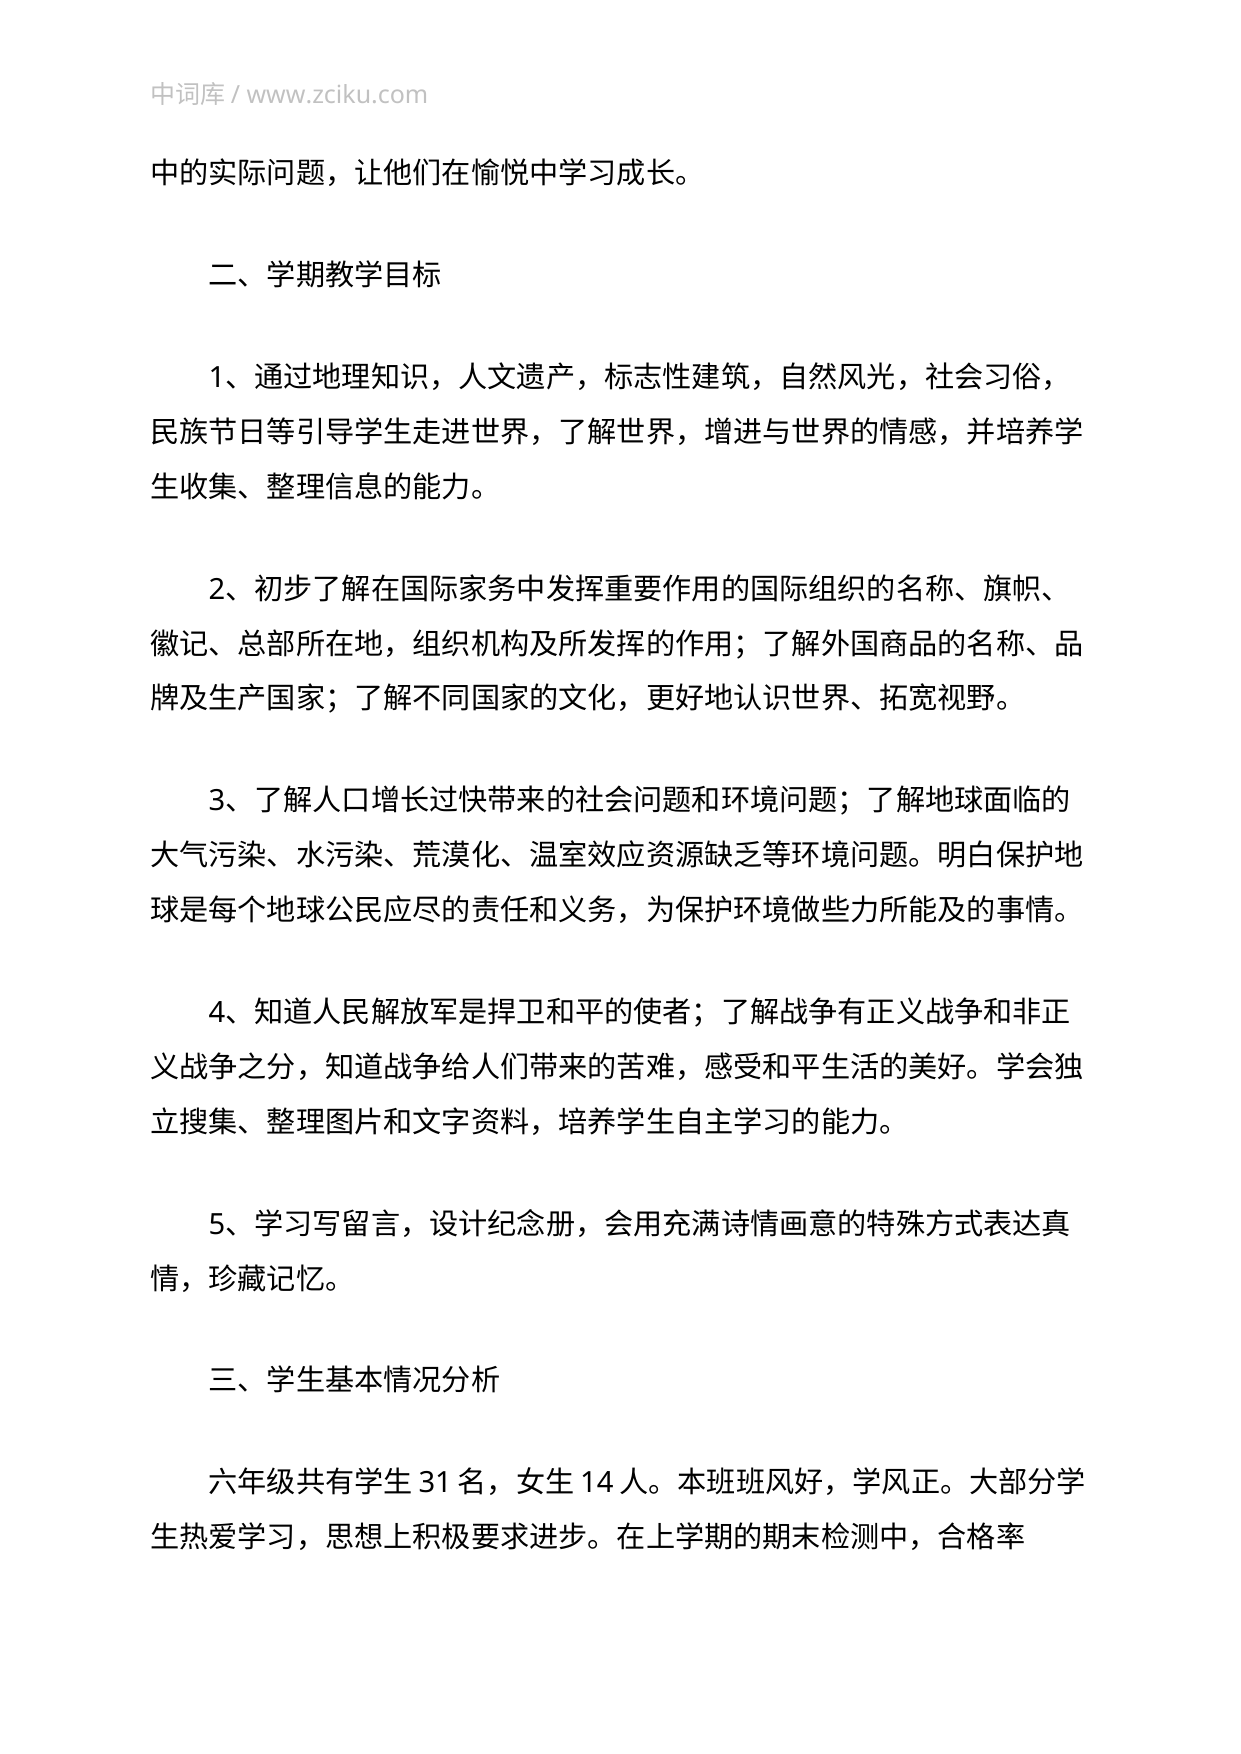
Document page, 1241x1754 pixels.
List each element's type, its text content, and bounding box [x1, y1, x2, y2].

text 4、知道人民解放军是捍卫和平的使者；了解战争有正义战争和非正义战争之分，知道战争给人们带来的苦难，感受和平生活的美好。学会独立搜集、整理图片和文字资料，培养学生自主学习的能力。 [150, 988, 1090, 1141]
text 2、初步了解在国际家务中发挥重要作用的国际组织的名称、旗帜、徽记、总部所在地，组织机构及所发挥的作用；了解外国商品的名称、品牌及生产国家；了解不同国家的文化，更好地认识世界、拓宽视野。 [150, 565, 1090, 717]
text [150, 150, 1090, 192]
text 5、学习写留言，设计纪念册，会用充满诗情画意的特殊方式表达真情，珍藏记忆。 [150, 1200, 1090, 1297]
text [150, 1459, 1090, 1556]
text 1、通过地理知识，人文遗产，标志性建筑，自然风光，社会习俗，民族节日等引导学生走进世界，了解世界，增进与世界的情感，并培养学生收集、整理信息的能力。 [150, 353, 1090, 506]
text 二、学期教学目标 [150, 252, 1090, 294]
text 3、了解人口增长过快带来的社会问题和环境问题；了解地球面临的大气污染、水污染、荒漠化、温室效应资源缺乏等环境问题。明白保护地球是每个地球公民应尽的责任和义务，为保护环境做些力所能及的事情。 [150, 777, 1090, 929]
text 三、学生基本情况分析 [150, 1357, 1090, 1399]
